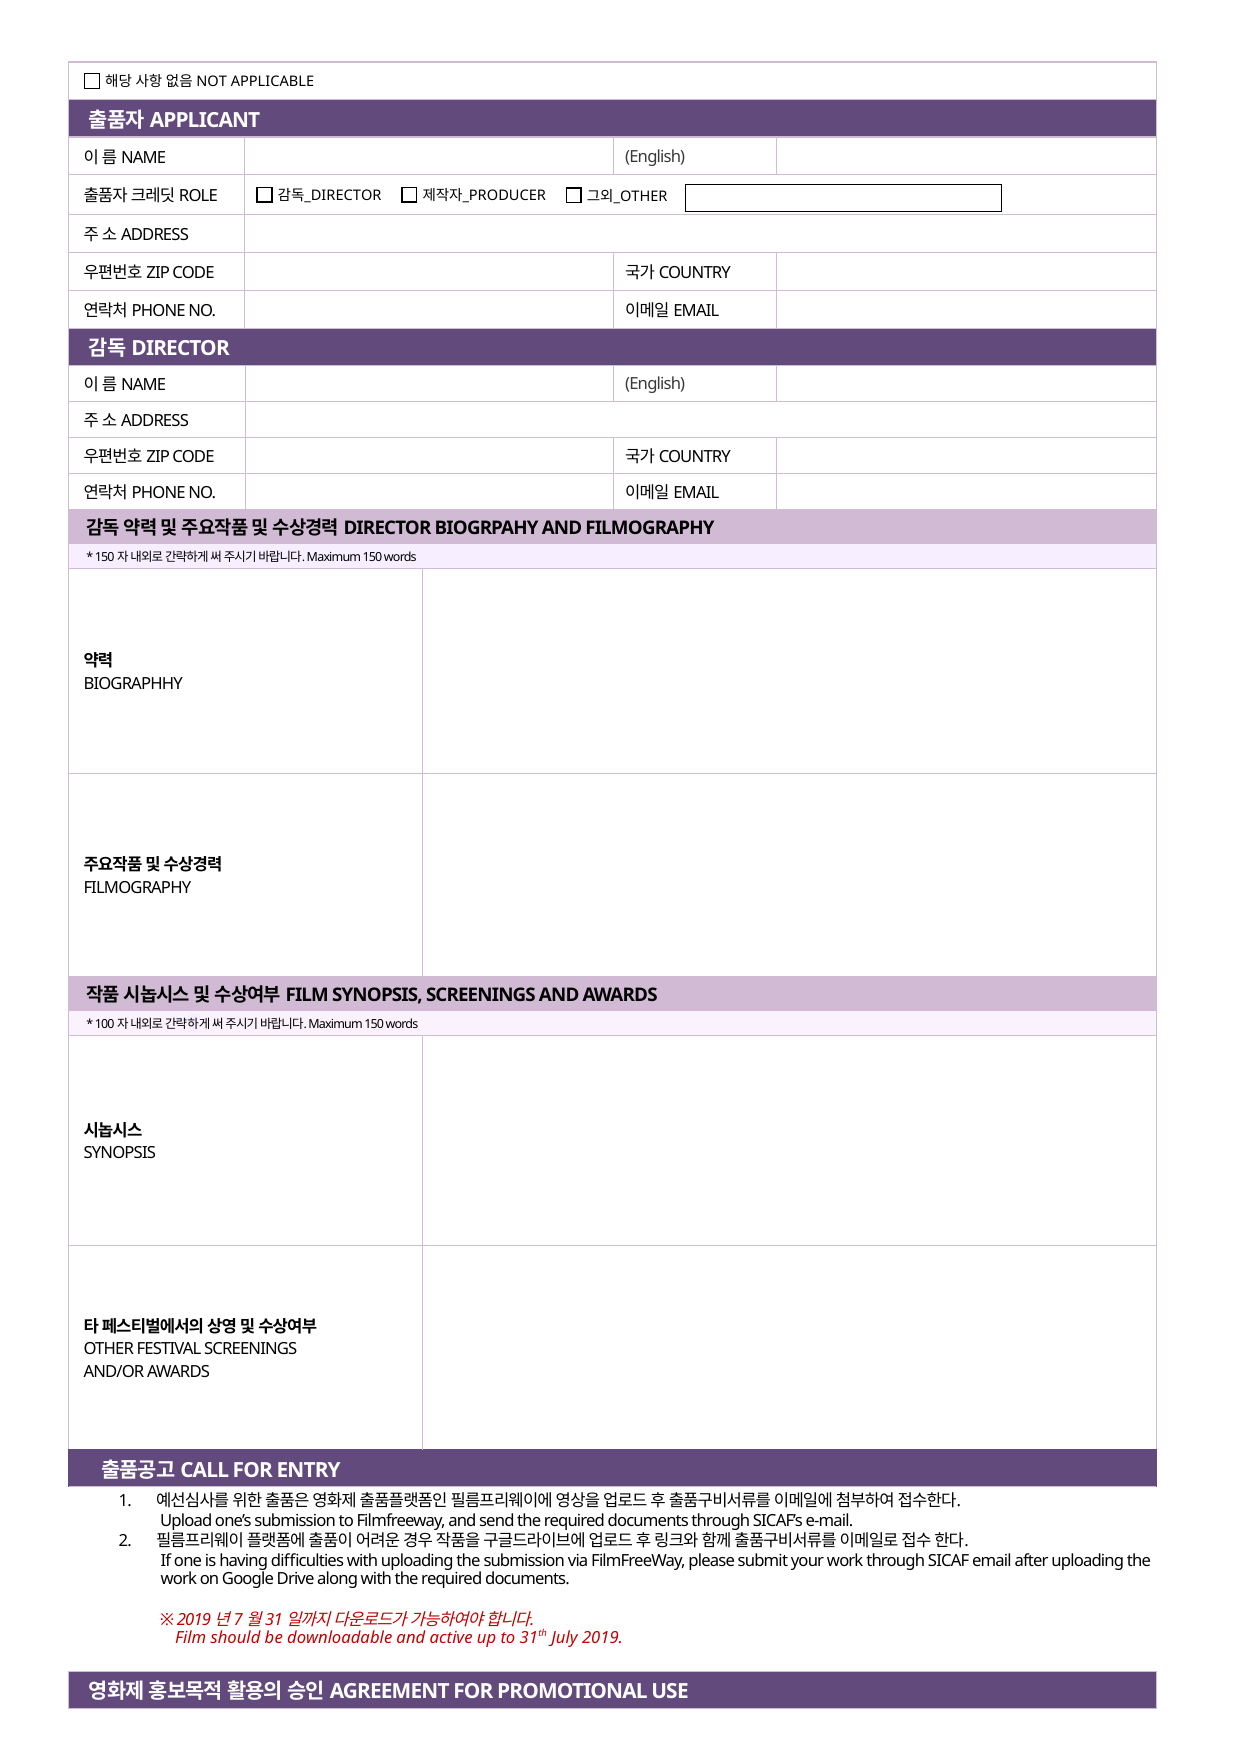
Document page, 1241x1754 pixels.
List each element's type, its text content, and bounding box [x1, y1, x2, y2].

table_cell [777, 366, 1156, 401]
table_cell [246, 366, 613, 401]
table_cell (English) [614, 366, 776, 401]
table_cell 이 름 NAME [69, 366, 245, 401]
table_cell [777, 474, 1156, 509]
table_cell [245, 253, 613, 289]
table_cell 작품 시놉시스 및 수상여부 FILM SYNOPSIS, SCREENINGS AND AWARDS [69, 977, 1156, 1010]
table_cell [777, 438, 1156, 473]
table_cell 우편번호 ZIP CODE [69, 253, 244, 289]
table_cell 시놉시스 SYNOPSIS [69, 1036, 422, 1245]
table_cell [246, 402, 1156, 437]
table_cell [245, 291, 613, 327]
table_cell [245, 138, 613, 174]
table_cell [777, 138, 1156, 174]
table_cell 연락처 PHONE NO. [69, 474, 245, 509]
table_cell 주요작품 및 수상경력 FILMOGRAPHY [69, 774, 422, 976]
table_cell 연락처 PHONE NO. [69, 291, 244, 327]
table_cell [246, 474, 613, 509]
table_cell [423, 569, 1156, 773]
table_cell 출품공고 CALL FOR ENTRY [69, 1450, 1156, 1486]
table_cell 타 페스티벌에서의 상영 및 수상여부 OTHER FESTIVAL SCREENINGS AND/OR AWARDS [69, 1246, 422, 1449]
table_cell [246, 438, 613, 473]
table_cell [69, 63, 1156, 99]
table_cell 국가 COUNTRY [614, 253, 776, 289]
table_cell 감독 DIRECTOR [69, 329, 1156, 365]
table_cell 주 소 ADDRESS [69, 402, 245, 437]
table_cell 이 름 NAME [69, 138, 244, 174]
table_cell 약력 BIOGRAPHHY [69, 569, 422, 773]
table_cell [423, 1246, 1156, 1449]
table_cell 감독 약력 및 주요작품 및 수상경력 DIRECTOR BIOGRPAHY AND FILMOGRAPHY [69, 510, 1156, 543]
table_cell (English) [614, 138, 776, 174]
table_cell 이메일 EMAIL [614, 291, 776, 327]
table_cell 예선심사를 위한 출품은 영화제 출품플랫폼인 필름프리웨이에 영상을 업로드 후 출품구비서류를 이메일에 첨부하여 접수한다. Upload one’s submission to Filmfreeway, and send the required documents through SICAF’s e-mail. 필름프리웨이 플랫폼에 출품이 어려운 경우 작품을 구글드라이브에 업로드 후 링크와 함께 출품구비서류를 이메일로 접수 한다. If one is having difficulties with uploading the submission via FilmFreeWay, please submit your work through SICAF email after uploading the work on Google Drive along with the required documents. ※ 2019년 7월 31일까지 다운로드가 가능하여야 합니다. Film should be downloadable and active up to 31th July 2019. [69, 1487, 1156, 1671]
table_cell 우편번호 ZIP CODE [69, 438, 245, 473]
table_cell [245, 215, 1156, 252]
table_cell * 100자 내외로 간략하게 써 주시기 바랍니다. Maximum 150 words [69, 1011, 1156, 1035]
table_cell 국가 COUNTRY [614, 438, 776, 473]
table_cell 출품자 크레딧 ROLE [69, 175, 244, 214]
table_cell 주 소 ADDRESS [69, 215, 244, 252]
table_cell [777, 291, 1156, 327]
table_cell 이메일 EMAIL [614, 474, 776, 509]
table_cell [423, 774, 1156, 976]
table_cell [245, 175, 1156, 214]
table_cell [777, 253, 1156, 289]
table_cell [423, 1036, 1156, 1245]
table_cell * 150자 내외로 간략하게 써 주시기 바랍니다. Maximum 150 words [69, 544, 1156, 568]
table_cell 영화제 홍보목적 활용의 승인 AGREEMENT FOR PROMOTIONAL USE [69, 1672, 1156, 1708]
table_cell 출품자 APPLICANT [69, 100, 1156, 136]
